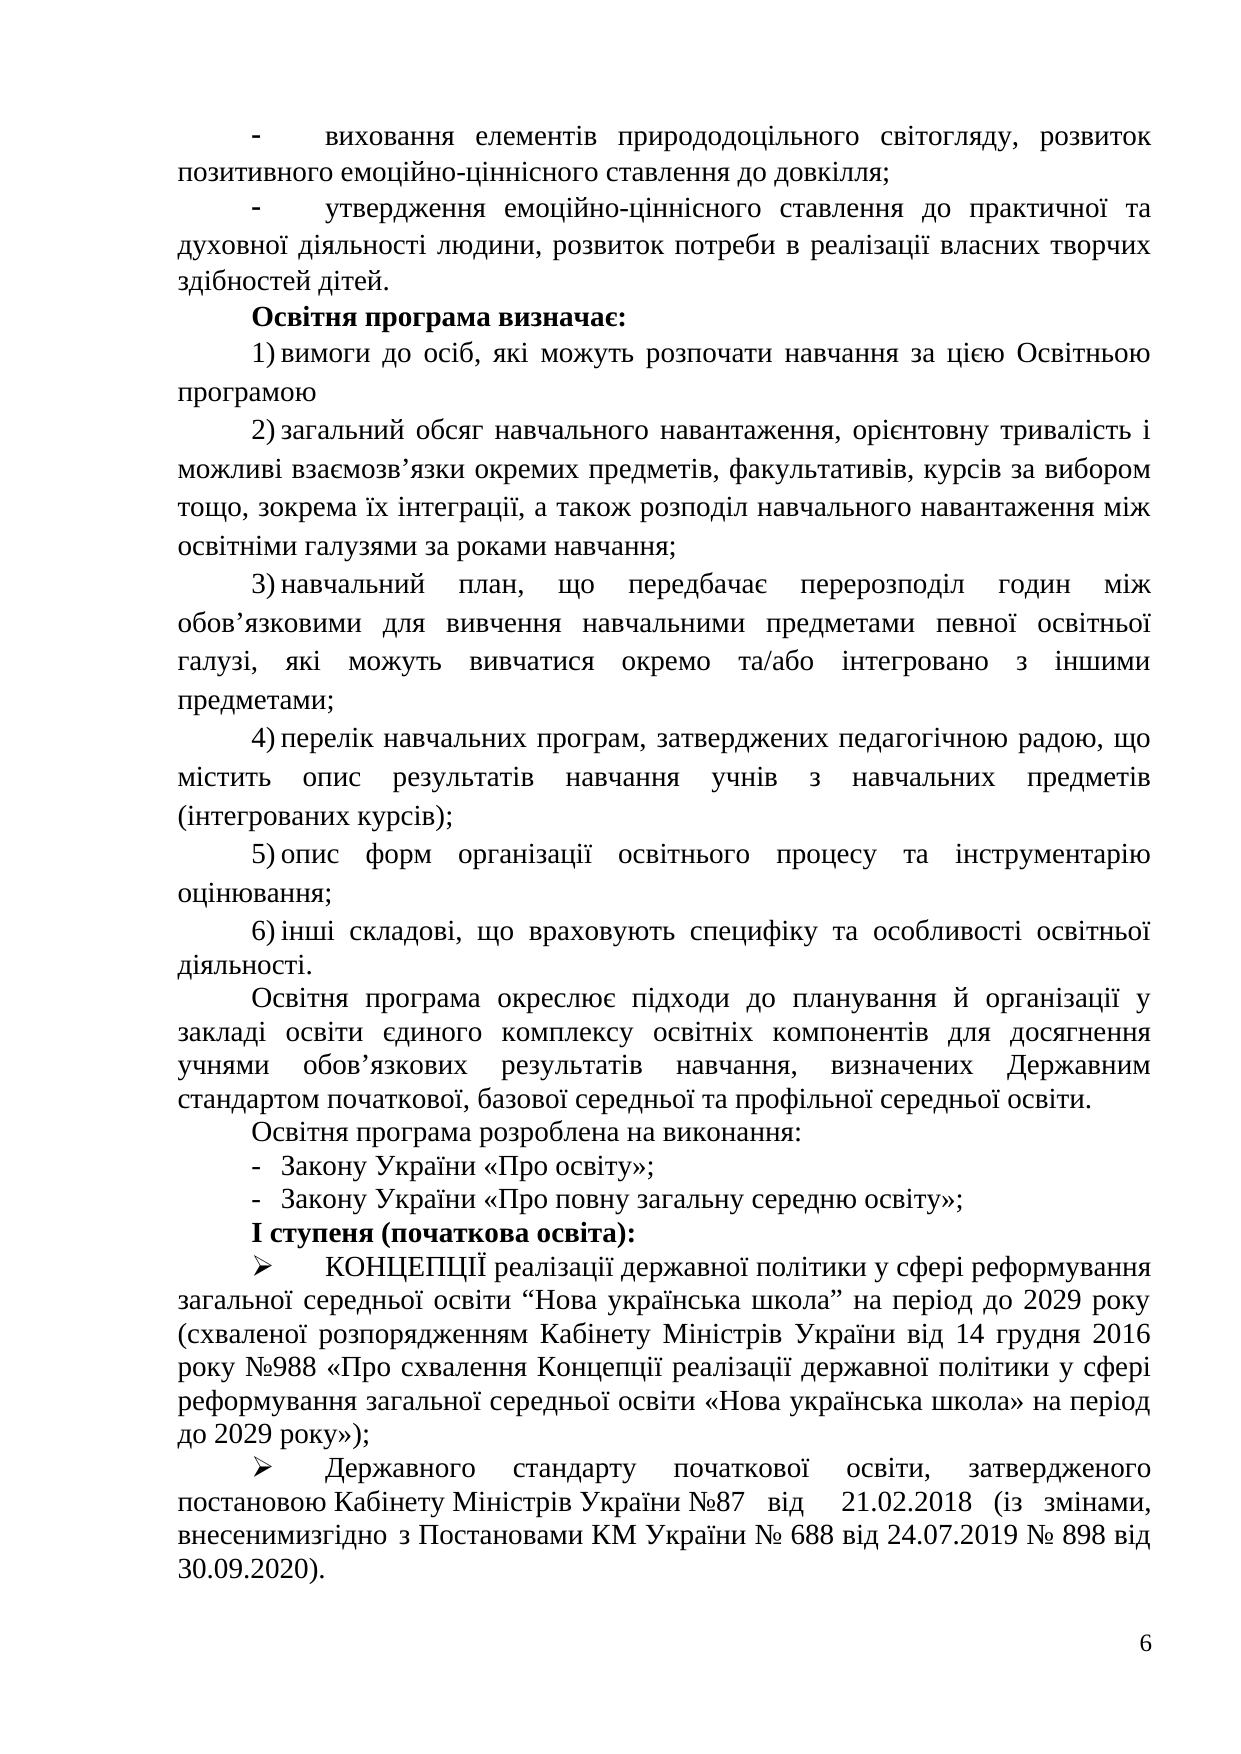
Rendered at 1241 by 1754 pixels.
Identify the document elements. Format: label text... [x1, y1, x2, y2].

list Освітня програма окреслює підходи до планування й організації у закладі освіти єдиного комплексу освітніх компонентів для досягнення учнями обов’язкових результатів навчання, визначених Державним стандартом початкової, базової середньої та профільної середньої освіти. [177, 980, 1152, 1114]
list утвердження емоційно-ціннісного ставлення до практичної та духовної діяльності людини, розвиток потреби в реалізації власних творчих здібностей дітей. [177, 191, 1152, 296]
list - Закону України «Про повну загальну середню освіту»; [177, 1182, 1152, 1215]
list опис форм організації освітнього процесу та інструментарію оцінювання; [177, 836, 1152, 908]
list Державного стандарту початкової освіти, затвердженого постановою Кабінету Міністрів України №87 від 21.02.2018 (із змінами, внесенимизгідно з Постановами КМ України № 688 від 24.07.2019 № 898 від 30.09.2020). [177, 1450, 1152, 1584]
list - Закону України «Про освіту»; [177, 1148, 1152, 1182]
list навчальний план, що передбачає перерозподіл годин між обов’язковими для вивчення навчальними предметами певної освітньої галузі, які можуть вивчатися окремо та/або інтегровано з іншими предметами; [177, 566, 1152, 716]
list перелік навчальних програм, затверджених педагогічною радою, що містить опис результатів навчання учнів з навчальних предметів (інтегрованих курсів); [177, 721, 1152, 831]
list І ступеня (початкова освіта): [177, 1215, 1152, 1249]
list вимоги до осіб, які можуть розпочати навчання за цією Освітньою програмою [177, 335, 1152, 407]
list загальний обсяг навчального навантаження, орієнтовну тривалість і можливі взаємозв’язки окремих предметів, факультативів, курсів за вибором тощо, зокрема їх інтеграції, а також розподіл навчального навантаження між освітніми галузями за роками навчання; [177, 412, 1152, 561]
text Освітня програма визначає: [177, 299, 1152, 333]
list інші складові, що враховують специфіку та особливості освітньої діяльності. [177, 913, 1152, 980]
list КОНЦЕПЦІЇ реалізації державної політики у сфері реформування загальної середньої освіти “Нова українська школа” на період до 2029 року (схваленої розпорядженням Кабінету Міністрів України від 14 грудня 2016 року №988 «Про схвалення Концепції реалізації державної політики у сфері реформування загальної середньої освіти «Нова українська школа» на період до 2029 року»); [177, 1249, 1152, 1450]
list виховання елементів природодоцільного світогляду, розвиток позитивного емоційно-ціннісного ставлення до довкілля; [177, 118, 1152, 188]
list Освітня програма розроблена на виконання: [177, 1114, 1152, 1148]
